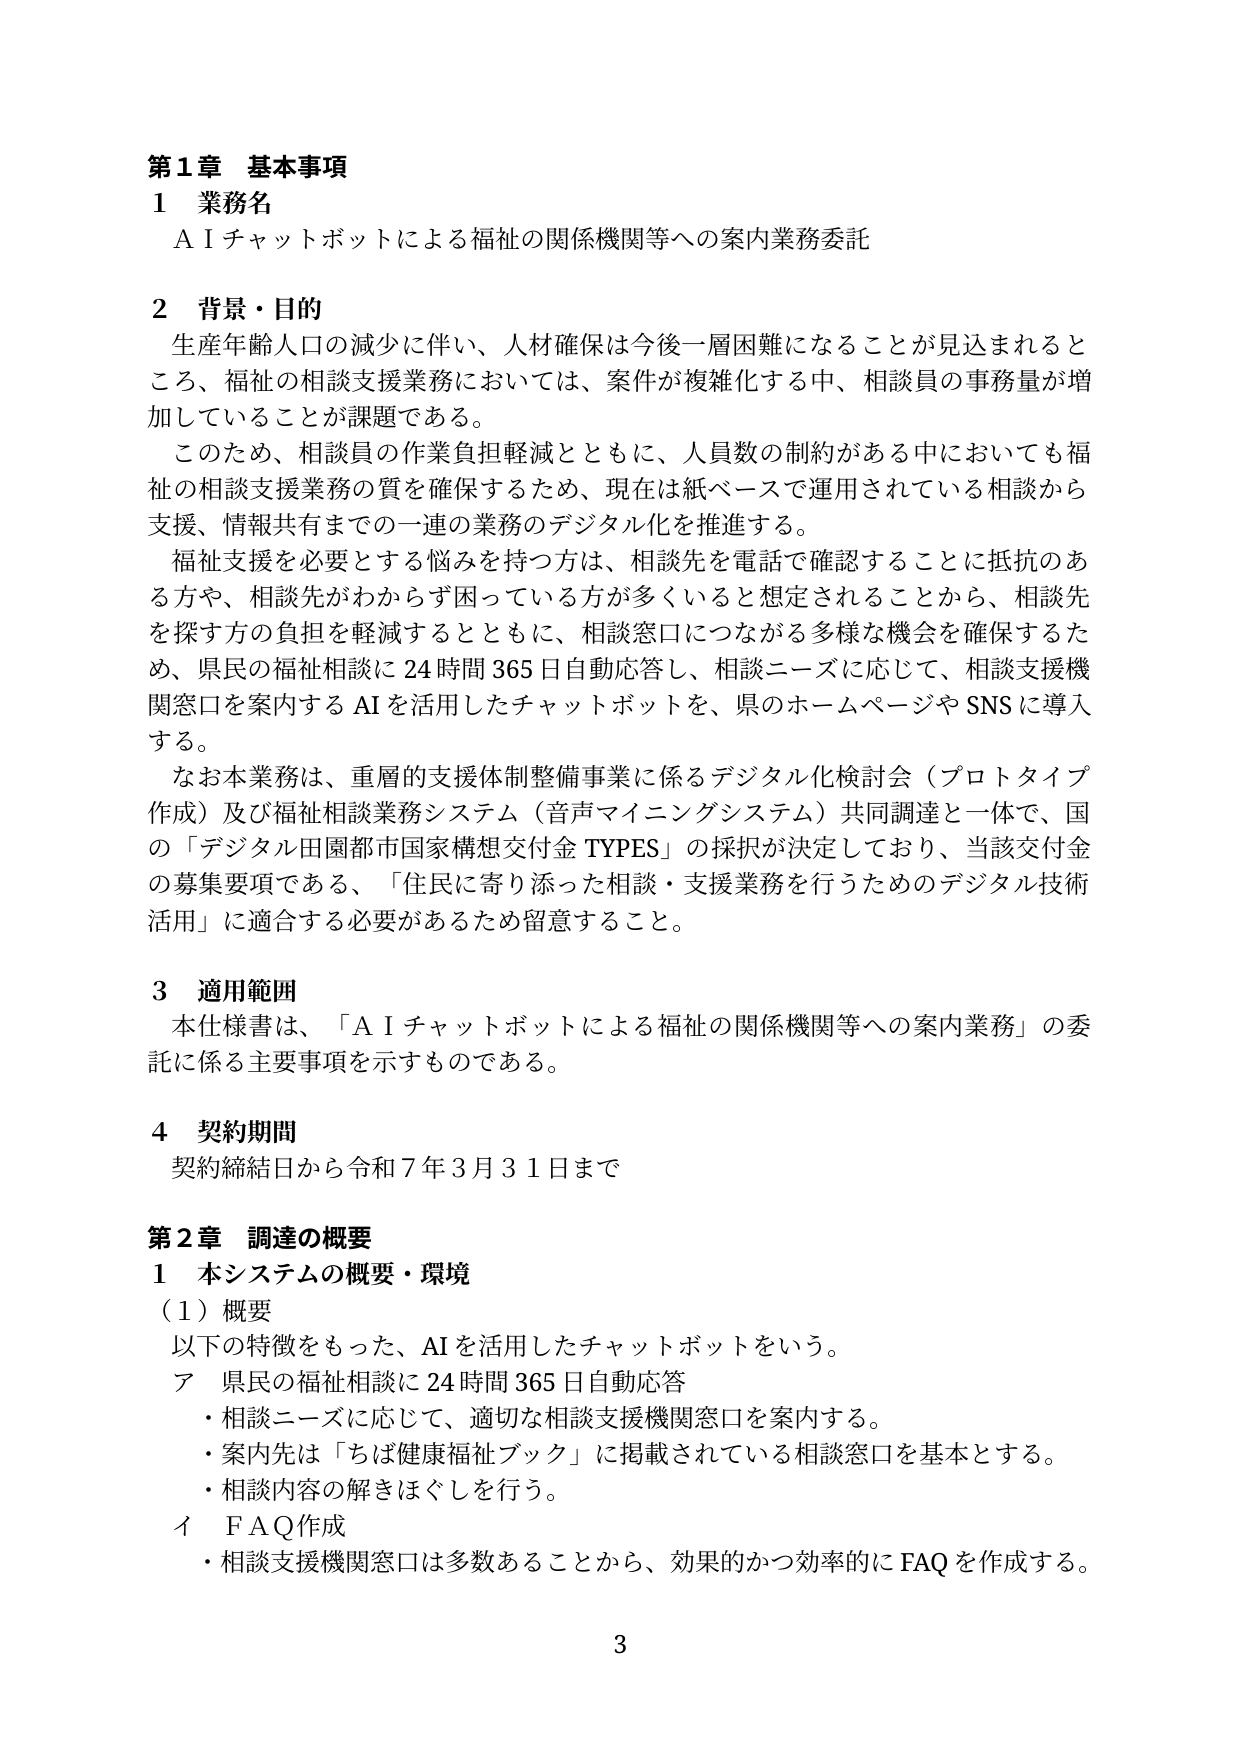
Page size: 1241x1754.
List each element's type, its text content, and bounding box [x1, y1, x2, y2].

text ＡＩチャットボットによる福祉の関係機関等への案内業務委託 [148, 220, 1092, 256]
text イ ＦＡＱ作成 [148, 1507, 1092, 1543]
text ア 県民の福祉相談に24時間365日自動応答 [148, 1363, 1092, 1399]
subtitle １ 業務名 [148, 184, 1092, 220]
text 生産年齢人口の減少に伴い、人材確保は今後一層困難になることが見込まれるところ、福祉の相談支援業務においては、案件が複雑化する中、相談員の事務量が増加していることが課題である。 [148, 326, 1092, 434]
text なお本業務は、重層的支援体制整備事業に係るデジタル化検討会（プロトタイプ作成）及び福祉相談業務システム（音声マイニングシステム）共同調達と一体で、国の「デジタル田園都市国家構想交付金TYPES」の採択が決定しており、当該交付金の募集要項である、「住民に寄り添った相談・支援業務を行うためのデジタル技術活用」に適合する必要があるため留意すること。 [148, 757, 1092, 937]
text 本仕様書は、「ＡＩチャットボットによる福祉の関係機関等への案内業務」の委託に係る主要事項を示すものである。 [148, 1007, 1092, 1079]
subtitle １ 本システムの概要・環境 [148, 1255, 1092, 1291]
text 契約締結日から令和７年３月３１日まで [148, 1149, 1092, 1185]
text ・案内先は「ちば健康福祉ブック」に掲載されている相談窓口を基本とする。 [171, 1435, 1092, 1471]
text 福祉支援を必要とする悩みを持つ方は、相談先を電話で確認することに抵抗のある方や、相談先がわからず困っている方が多くいると想定されることから、相談先を探す方の負担を軽減するとともに、相談窓口につながる多様な機会を確保するため、県民の福祉相談に24時間365日自動応答し、相談ニーズに応じて、相談支援機関窓口を案内するAIを活用したチャットボットを、県のホームページやSNSに導入する。 [148, 541, 1092, 757]
text （１）概要 [148, 1291, 1092, 1327]
text このため、相談員の作業負担軽減とともに、人員数の制約がある中においても福祉の相談支援業務の質を確保するため、現在は紙ベースで運用されている相談から支援、情報共有までの一連の業務のデジタル化を推進する。 [148, 434, 1092, 541]
subtitle 第１章 基本事項 [148, 148, 1092, 184]
text ・相談内容の解きほぐしを行う。 [148, 1471, 1092, 1507]
subtitle 第２章 調達の概要 [148, 1219, 1092, 1255]
subtitle ２ 背景・目的 [148, 290, 1092, 326]
subtitle ３ 適用範囲 [148, 971, 1092, 1007]
subtitle ４ 契約期間 [148, 1113, 1092, 1149]
text 以下の特徴をもった、AIを活用したチャットボットをいう。 [148, 1327, 1092, 1363]
text ・相談支援機関窓口は多数あることから、効果的かつ効率的にFAQを作成する。 [195, 1543, 1092, 1579]
text ・相談ニーズに応じて、適切な相談支援機関窓口を案内する。 [148, 1399, 1092, 1435]
